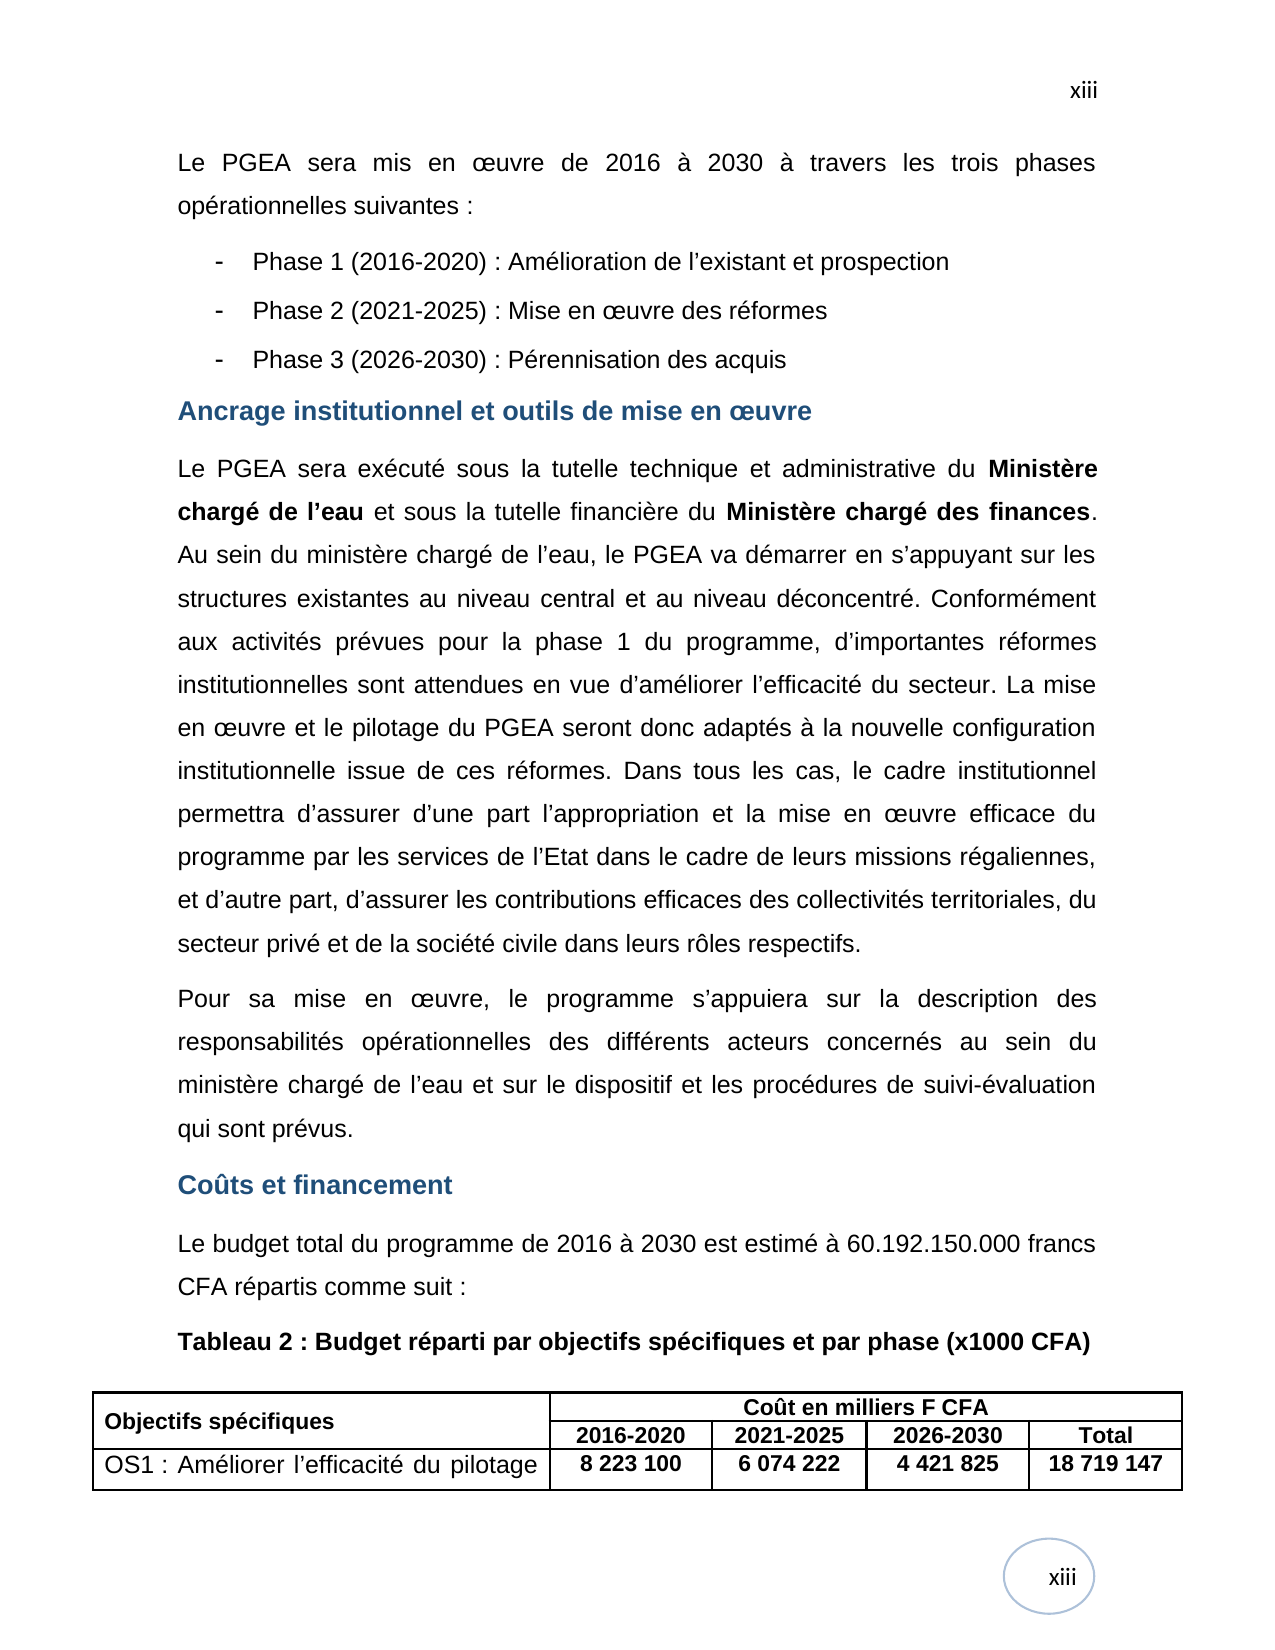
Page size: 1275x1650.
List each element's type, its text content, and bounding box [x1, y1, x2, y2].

list Phase 2 (2021-2025) : Mise en œuvre des réformes [215, 296, 1098, 325]
table_cell Total [1030, 1422, 1181, 1448]
table_cell 4 421 825 [868, 1450, 1028, 1489]
text Tableau 2 : Budget réparti par objectifs spécifiques et par phase (x1000 CFA) [177, 1327, 1098, 1356]
table_cell 18 719 147 [1030, 1450, 1181, 1489]
table_header Coût en milliers F CFA [551, 1394, 1181, 1420]
text Pour sa mise en œuvre, le programme s’appuiera sur la description des responsabilités opérationnelles des différents acteurs concernés au sein du ministère chargé de l’eau et sur le dispositif et les procédures de suivi-évaluation qui sont prévus. [177, 984, 1098, 1142]
text Le PGEA sera exécuté sous la tutelle technique et administrative du Ministère chargé de l’eau et sous la tutelle financière du Ministère chargé des finances. Au sein du ministère chargé de l’eau, le PGEA va démarrer en s’appuyant sur les structures existantes au niveau central et au niveau déconcentré. Conformément aux activités prévues pour la phase 1 du programme, d’importantes réformes institutionnelles sont attendues en vue d’améliorer l’efficacité du secteur. La mise en œuvre et le pilotage du PGEA seront donc adaptés à la nouvelle configuration institutionnelle issue de ces réformes. Dans tous les cas, le cadre institutionnel permettra d’assurer d’une part l’appropriation et la mise en œuvre efficace du programme par les services de l’Etat dans le cadre de leurs missions régaliennes, et d’autre part, d’assurer les contributions efficaces des collectivités territoriales, du secteur privé et de la société civile dans leurs rôles respectifs. [177, 454, 1098, 957]
text Le budget total du programme de 2016 à 2030 est estimé à 60.192.150.000 francs CFA répartis comme suit : [177, 1229, 1098, 1301]
list Phase 3 (2026-2030) : Pérennisation des acquis [215, 345, 1098, 374]
table_cell 2021-2025 [713, 1422, 865, 1448]
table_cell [94, 1450, 549, 1489]
table_cell 6 074 222 [713, 1450, 865, 1489]
list Phase 1 (2016-2020) : Amélioration de l’existant et prospection [215, 246, 1098, 275]
text Le PGEA sera mis en œuvre de 2016 à 2030 à travers les trois phases opérationnelles suivantes : [177, 148, 1098, 219]
table_header Objectifs spécifiques [94, 1394, 549, 1448]
text Coûts et financement [177, 1169, 1098, 1201]
text Ancrage institutionnel et outils de mise en œuvre [177, 395, 1098, 426]
table_cell 8 223 100 [551, 1450, 711, 1489]
table_cell 2016-2020 [551, 1422, 711, 1448]
table_cell 2026-2030 [868, 1422, 1028, 1448]
